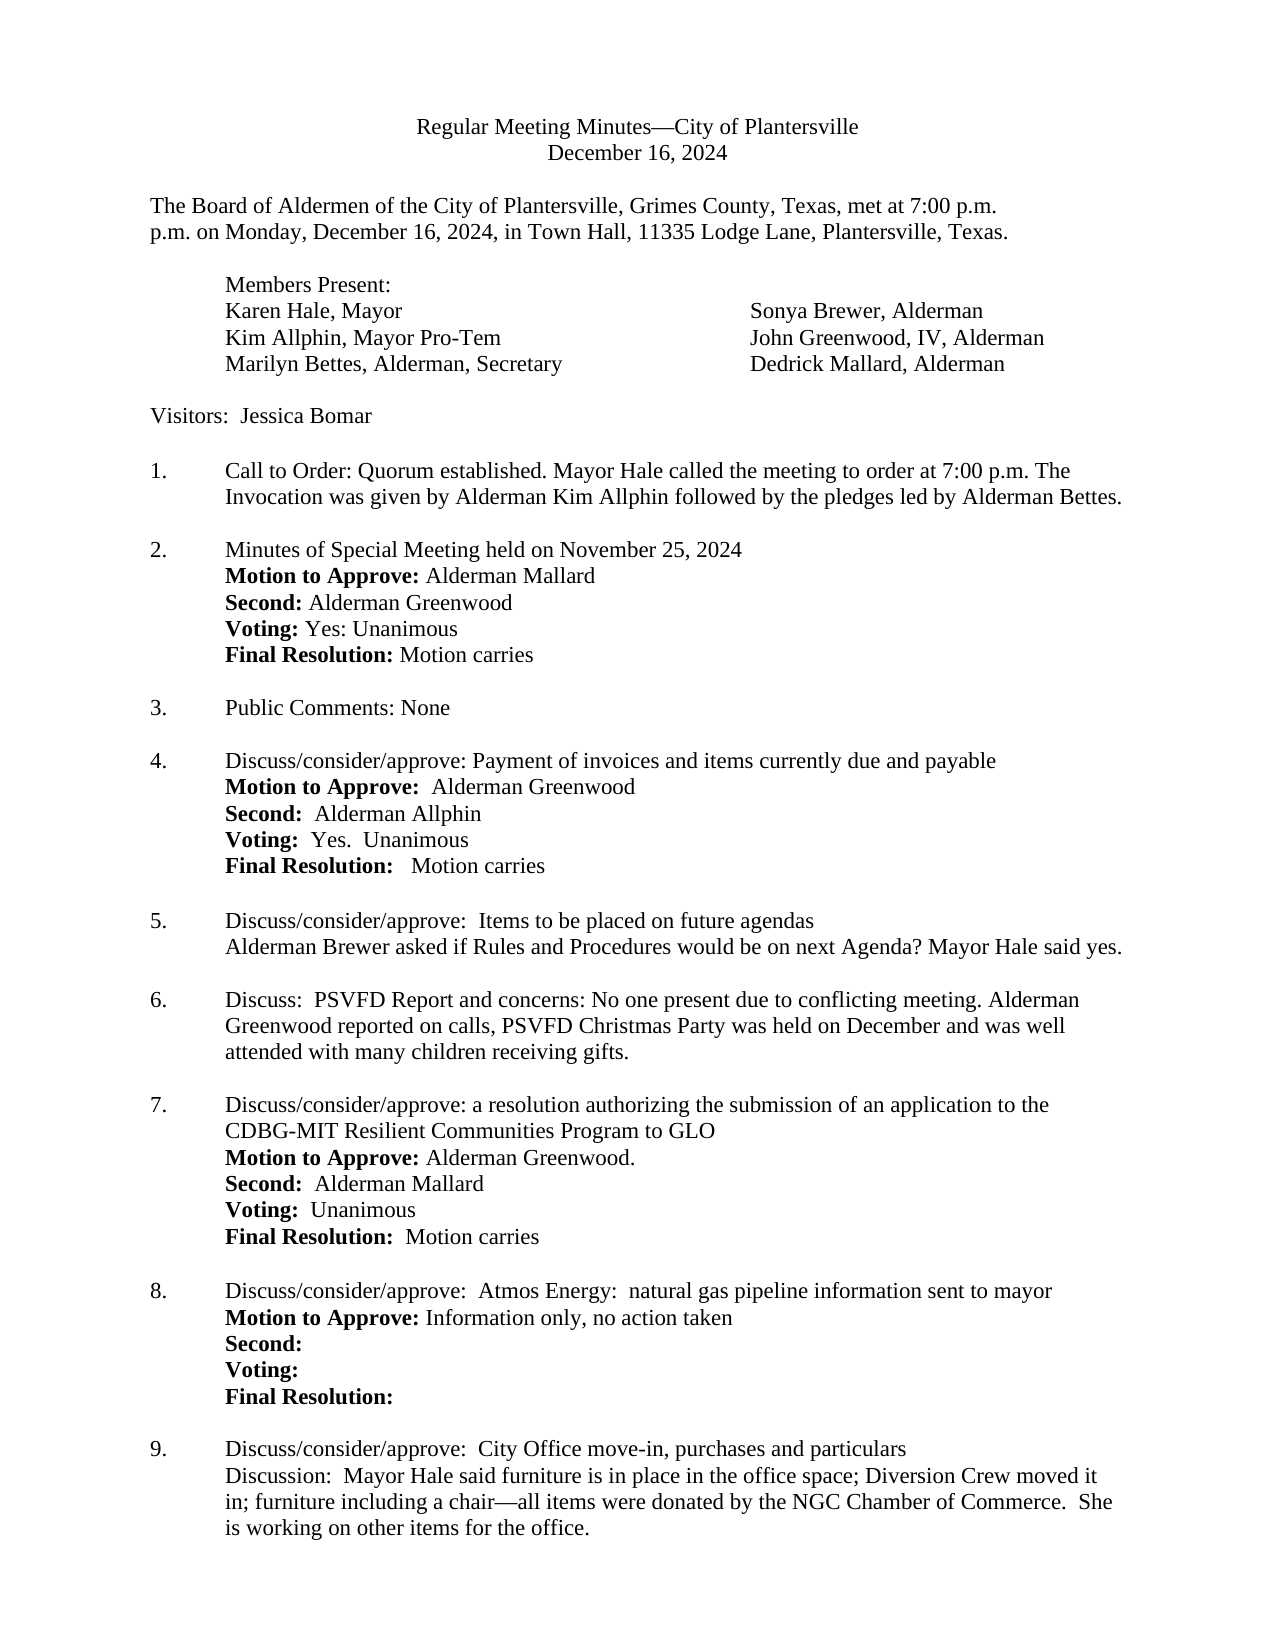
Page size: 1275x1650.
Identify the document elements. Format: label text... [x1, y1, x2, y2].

text Second: Alderman Greenwood [150, 589, 1125, 615]
text Motion to Approve: Information only, no action taken [225, 1304, 1125, 1330]
text Final Resolution: Motion carries [150, 1223, 1125, 1249]
text Second: [150, 1330, 1125, 1356]
text Invocation was given by Alderman Kim Allphin followed by the pledges led by Alderman Bettes. [150, 483, 1125, 510]
text Motion to Approve: Alderman Mallard [150, 562, 1125, 589]
text Discussion: Mayor Hale said furniture is in place in the office space; Diversion Crew moved it in; furniture including a chair—all items were donated by the NGC Chamber of Commerce. She is working on other items for the office. [150, 1462, 1125, 1541]
text 6. Discuss: PSVFD Report and concerns: No one present due to conflicting meeting. Alderman Greenwood reported on calls, PSVFD Christmas Party was held on December and was well attended with many children receiving gifts. [150, 986, 1125, 1065]
text Voting: Yes. Unanimous [150, 826, 1125, 852]
text Kim Allphin, Mayor Pro-Tem John Greenwood, IV, Alderman [150, 323, 1125, 350]
text December 16, 2024 [150, 139, 1125, 165]
text Motion to Approve: Alderman Greenwood. [225, 1144, 1125, 1170]
text 7. Discuss/consider/approve: a resolution authorizing the submission of an application to the CDBG-MIT Resilient Communities Program to GLO [150, 1091, 1125, 1144]
text Second: Alderman Mallard [150, 1170, 1125, 1197]
text 4. Discuss/consider/approve: Payment of invoices and items currently due and payable [150, 747, 1125, 773]
text 3. Public Comments: None [150, 694, 1125, 721]
text Voting: [150, 1356, 1125, 1383]
text 1. Call to Order: Quorum established. Mayor Hale called the meeting to order at 7:00 p.m. The [150, 457, 1125, 483]
text Final Resolution: [150, 1383, 1125, 1409]
text The Board of Aldermen of the City of Plantersville, Grimes County, Texas, met at 7:00 p.m. [150, 192, 1125, 218]
text Final Resolution: Motion carries [150, 852, 1125, 879]
text 2. Minutes of Special Meeting held on November 25, 2024 [150, 536, 1125, 562]
text Voting: Yes: Unanimous [150, 615, 1125, 641]
text Motion to Approve: Alderman Greenwood [150, 773, 1125, 799]
text Visitors: Jessica Bomar [150, 403, 1125, 429]
text Alderman Brewer asked if Rules and Procedures would be on next Agenda? Mayor Hale said yes. [150, 933, 1125, 959]
text Final Resolution: Motion carries [150, 641, 1125, 668]
text Voting: Unanimous [150, 1197, 1125, 1223]
text Karen Hale, Mayor Sonya Brewer, Alderman [150, 297, 1125, 323]
text 5. Discuss/consider/approve: Items to be placed on future agendas [150, 907, 1125, 933]
text Members Present: [150, 271, 1125, 297]
text p.m. on Monday, December 16, 2024, in Town Hall, 11335 Lodge Lane, Plantersville, Texas. [150, 218, 1125, 244]
text Regular Meeting Minutes—City of Plantersville [150, 113, 1125, 139]
text 8. Discuss/consider/approve: Atmos Energy: natural gas pipeline information sent to mayor [150, 1277, 1125, 1304]
text Second: Alderman Allphin [150, 799, 1125, 826]
text Marilyn Bettes, Alderman, Secretary Dedrick Mallard, Alderman [150, 350, 1125, 376]
text 9. Discuss/consider/approve: City Office move-in, purchases and particulars [150, 1435, 1125, 1462]
